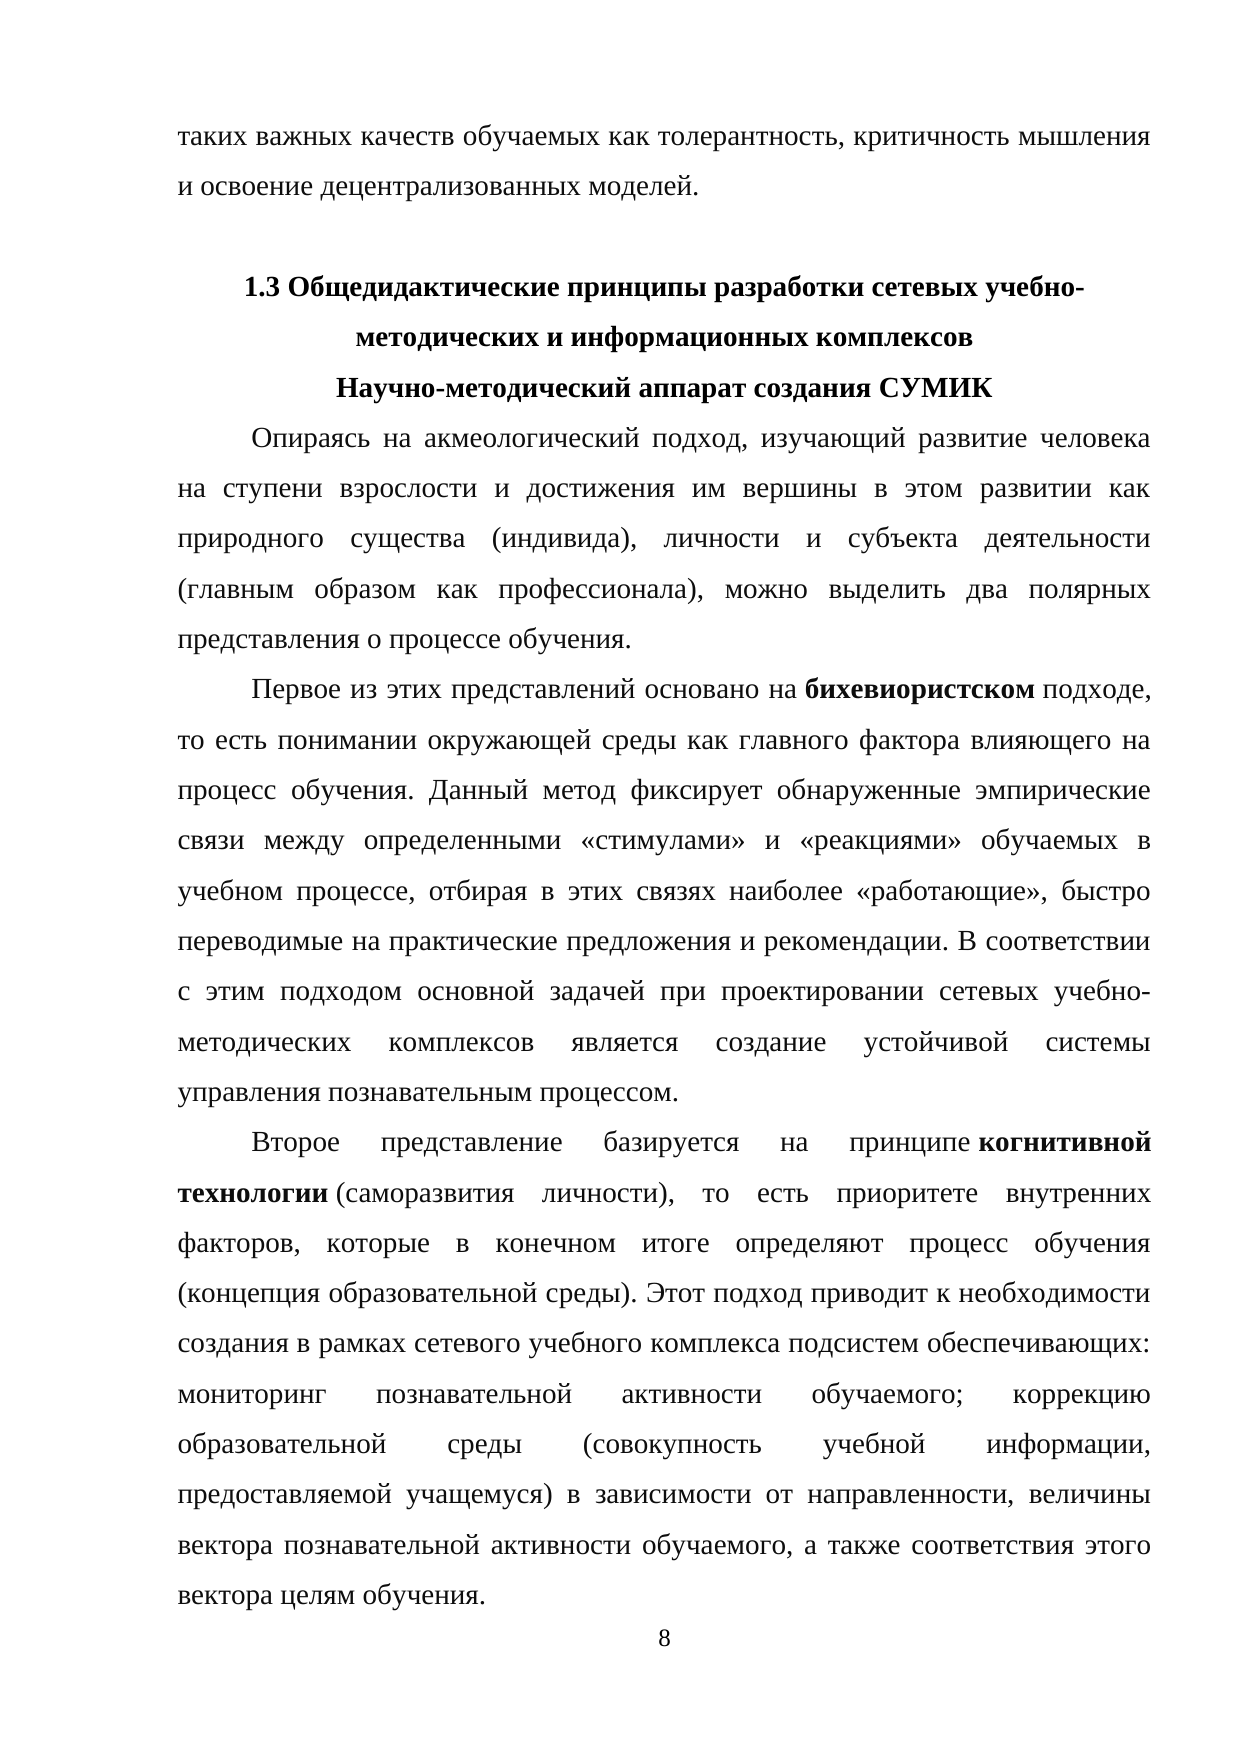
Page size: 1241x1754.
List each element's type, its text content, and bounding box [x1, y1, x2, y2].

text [177, 118, 1152, 202]
text Научно-методический аппарат создания СУМИК [177, 370, 1152, 403]
subtitle 1.3 Общедидактические принципы разработки сетевых учебно-методических и информационных комплексов [177, 269, 1152, 353]
text Первое из этих представлений основано на бихевиористском подходе, то есть понимании окружающей среды как главного фактора влияющего на процесс обучения. Данный метод фиксирует обнаруженные эмпирические связи между определенными «стимулами» и «реакциями» обучаемых в учебном процессе, отбирая в этих связях наиболее «работающие», быстро переводимые на практические предложения и рекомендации. В соответствии с этим подходом основной задачей при проектировании сетевых учебно-методических комплексов является создание устойчивой системы управления познавательным процессом. [177, 672, 1152, 1108]
text Второе представление базируется на принципе когнитивной технологии (саморазвития личности), то есть приоритете внутренних факторов, которые в конечном итоге определяют процесс обучения (концепция образовательной среды). Этот подход приводит к необходимости создания в рамках сетевого учебного комплекса подсистем обеспечивающих: мониторинг познавательной активности обучаемого; коррекцию образовательной среды (совокупность учебной информации, предоставляемой учащемуся) в зависимости от направленности, величины вектора познавательной активности обучаемого, а также соответствия этого вектора целям обучения. [177, 1124, 1152, 1611]
text Опираясь на акмеологический подход, изучающий развитие человека на ступени взрослости и достижения им вершины в этом развитии как природного существа (индивида), личности и субъекта деятельности (главным образом как профессионала), можно выделить два полярных представления о процессе обучения. [177, 420, 1152, 655]
